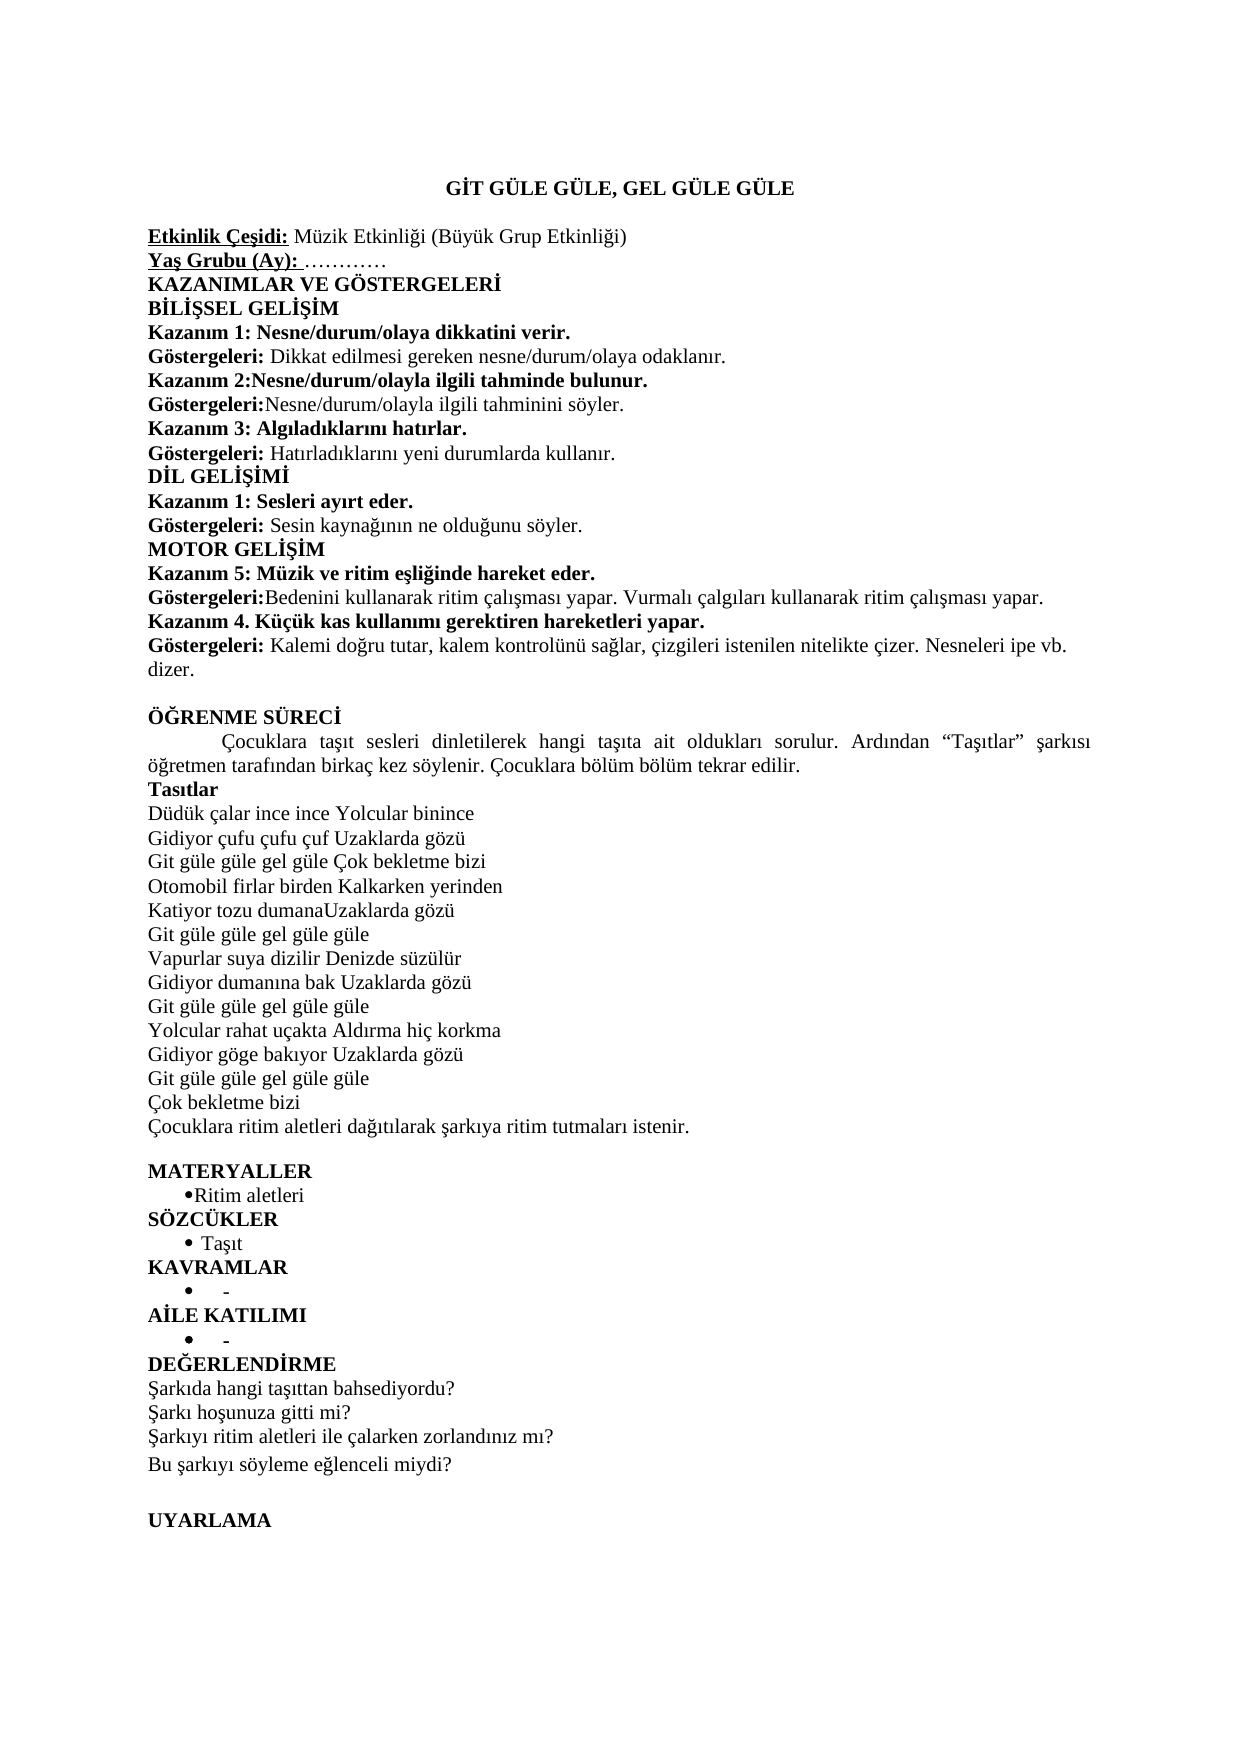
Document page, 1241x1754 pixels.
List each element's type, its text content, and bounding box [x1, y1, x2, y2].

text Yaş Grubu (Ay): ………… [148, 248, 1092, 272]
text Kazanım 1: Sesleri ayırt eder. [148, 488, 1092, 513]
text DEĞERLENDİRME [148, 1352, 1092, 1376]
text MOTOR GELİŞİM [148, 537, 1092, 561]
list Taşıt [185, 1231, 1092, 1255]
text BİLİŞSEL GELİŞİM [148, 296, 1092, 320]
text Kazanım 1: Nesne/durum/olaya dikkatini verir. [148, 320, 1092, 344]
text Göstergeleri:Bedenini kullanarak ritim çalışması yapar. Vurmalı çalgıları kullanarak ritim çalışması yapar. [148, 585, 1092, 609]
text Şarkıda hangi taşıttan bahsediyordu? [148, 1376, 1092, 1400]
text Şarkıyı ritim aletleri ile çalarken zorlandınız mı? [148, 1424, 1092, 1448]
list Ritim aletleri [185, 1183, 1092, 1207]
text Kazanım 5: Müzik ve ritim eşliğinde hareket eder. [148, 561, 1092, 585]
list - [185, 1327, 1092, 1352]
text Göstergeleri: Sesin kaynağının ne olduğunu söyler. [148, 513, 1092, 537]
text Kazanım 4. Küçük kas kullanımı gerektiren hareketleri yapar. [148, 609, 1092, 633]
text Bu şarkıyı söyleme eğlenceli miydi? [148, 1452, 1092, 1476]
text MATERYALLER [148, 1159, 1092, 1183]
text AİLE KATILIMI [148, 1303, 1092, 1327]
text Göstergeleri:Nesne/durum/olayla ilgili tahminini söyler. [148, 392, 1092, 416]
text KAZANIMLAR VE GÖSTERGELERİ [148, 272, 1092, 296]
text Tasıtlar Düdük çalar ince ince Yolcular binince Gidiyor çufu çufu çuf Uzaklarda gözü Git güle güle gel güle Çok bekletme bizi Otomobil firlar birden Kalkarken yerinden Katiyor tozu dumanaUzaklarda gözü Git güle güle gel güle güle Vapurlar suya dizilir Denizde süzülür Gidiyor dumanına bak Uzaklarda gözü Git güle güle gel güle güle Yolcular rahat uçakta Aldırma hiç korkma Gidiyor göge bakıyor Uzaklarda gözü Git güle güle gel güle güle Çok bekletme bizi Çocuklara ritim aletleri dağıtılarak şarkıya ritim tutmaları istenir. [148, 777, 1092, 1138]
text Göstergeleri: Dikkat edilmesi gereken nesne/durum/olaya odaklanır. [148, 344, 1092, 368]
text SÖZCÜKLER [148, 1207, 1092, 1231]
list - [185, 1279, 1092, 1303]
text GİT GÜLE GÜLE, GEL GÜLE GÜLE [148, 176, 1092, 200]
text Göstergeleri: Hatırladıklarını yeni durumlarda kullanır. [148, 440, 1092, 464]
text Kazanım 3: Algıladıklarını hatırlar. [148, 416, 1092, 440]
text Şarkı hoşunuza gitti mi? [148, 1400, 1092, 1424]
text KAVRAMLAR [148, 1255, 1092, 1279]
text ÖĞRENME SÜRECİ [148, 705, 1092, 729]
text Göstergeleri: Kalemi doğru tutar, kalem kontrolünü sağlar, çizgileri istenilen nitelikte çizer. Nesneleri ipe vb. dizer. [148, 633, 1092, 681]
text Çocuklara taşıt sesleri dinletilerek hangi taşıta ait oldukları sorulur. Ardından “Taşıtlar” şarkısı öğretmen tarafından birkaç kez söylenir. Çocuklara bölüm bölüm tekrar edilir. [148, 729, 1092, 777]
text DİL GELİŞİMİ [148, 464, 1092, 488]
text Kazanım 2:Nesne/durum/olayla ilgili tahminde bulunur. [148, 368, 1092, 392]
text UYARLAMA [148, 1508, 1092, 1532]
text Etkinlik Çeşidi: Müzik Etkinliği (Büyük Grup Etkinliği) [148, 224, 1092, 248]
